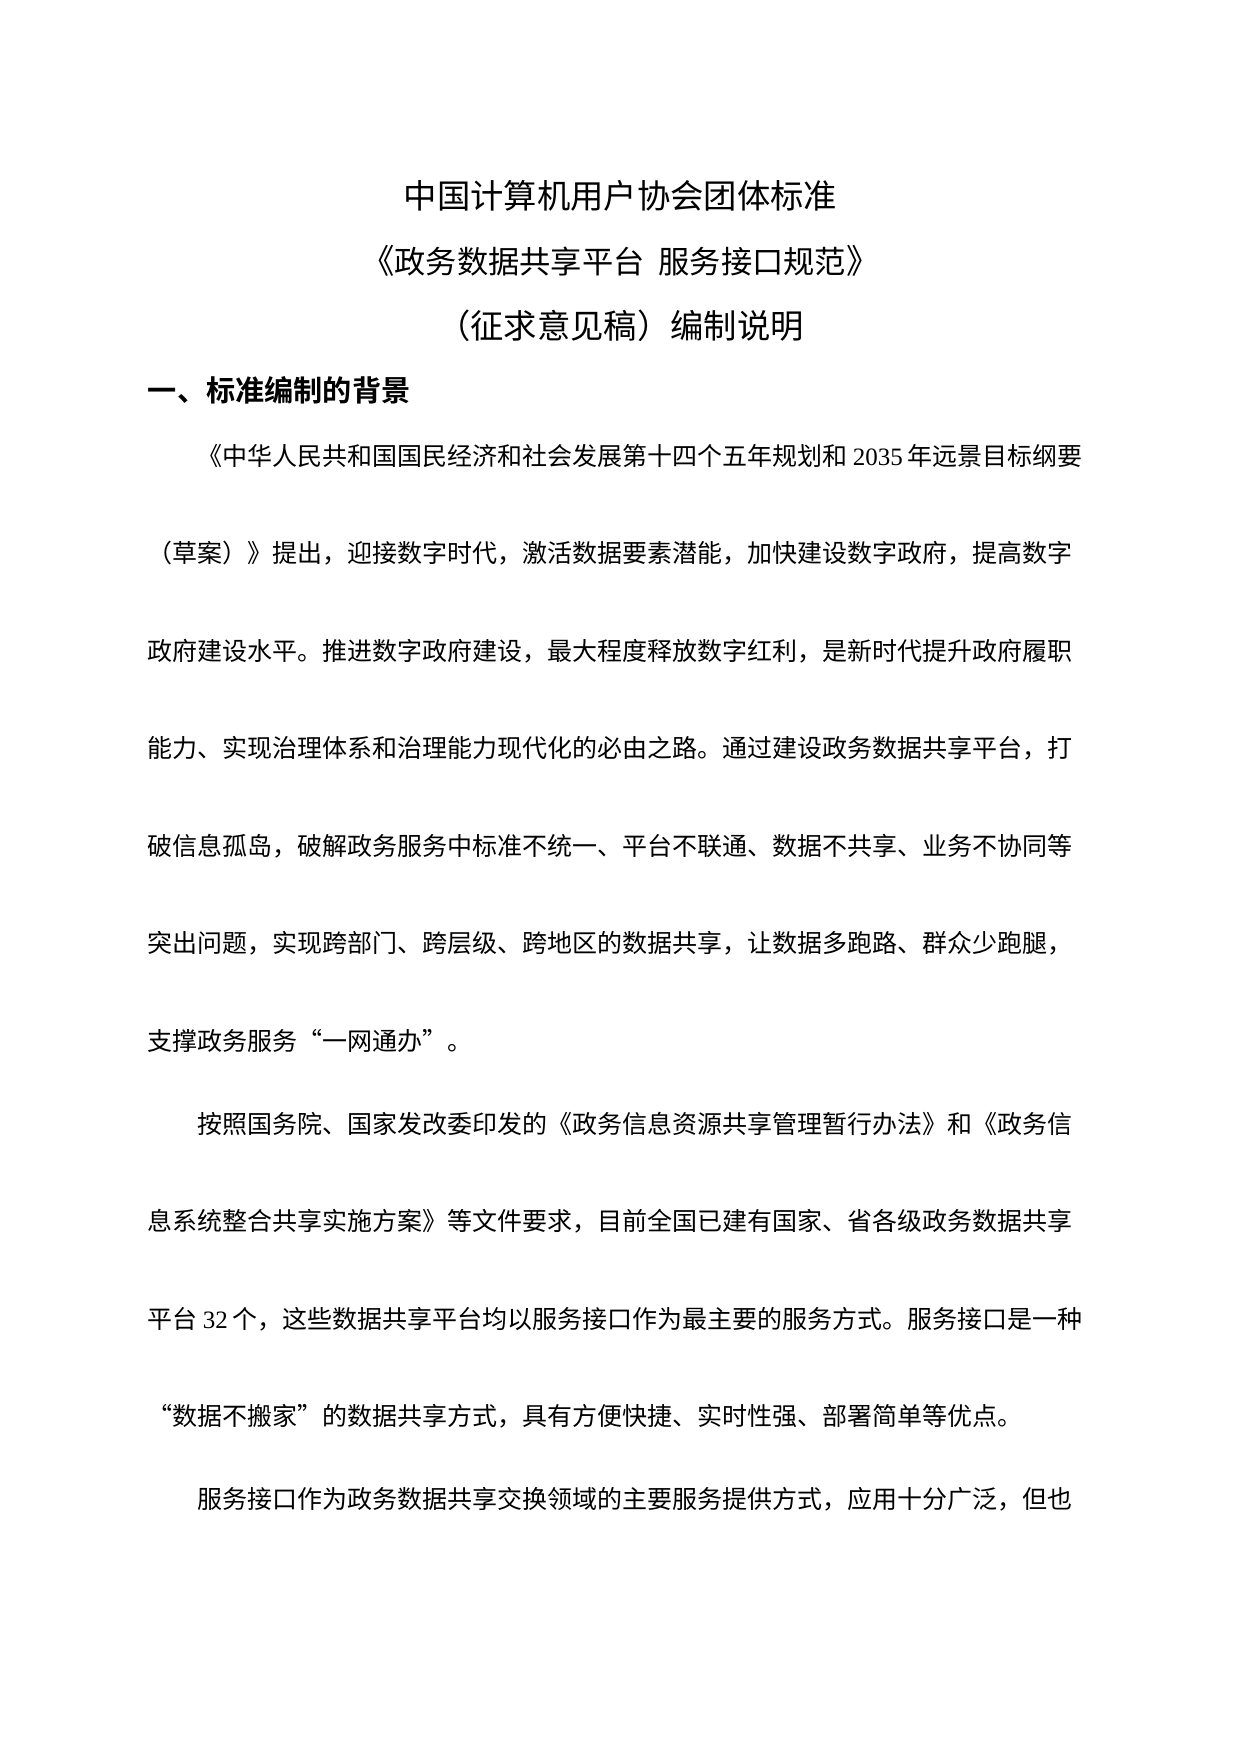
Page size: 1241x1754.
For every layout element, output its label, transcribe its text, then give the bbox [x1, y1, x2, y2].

text 一、标准编制的背景 [148, 357, 1092, 422]
text 《中华人民共和国国民经济和社会发展第十四个五年规划和2035年远景目标纲要（草案）》提出，迎接数字时代，激活数据要素潜能，加快建设数字政府，提高数字政府建设水平。推进数字政府建设，最大程度释放数字红利，是新时代提升政府履职能力、实现治理体系和治理能力现代化的必由之路。通过建设政务数据共享平台，打破信息孤岛，破解政务服务中标准不统一、平台不联通、数据不共享、业务不协同等突出问题，实现跨部门、跨层级、跨地区的数据共享，让数据多跑路、群众少跑腿，支撑政务服务“一网通办”。 [148, 422, 1092, 1072]
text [148, 1465, 1092, 1530]
text 按照国务院、国家发改委印发的《政务信息资源共享管理暂行办法》和《政务信息系统整合共享实施方案》等文件要求，目前全国已建有国家、省各级政务数据共享平台32个，这些数据共享平台均以服务接口作为最主要的服务方式。服务接口是一种“数据不搬家”的数据共享方式，具有方便快捷、实时性强、部署简单等优点。 [148, 1090, 1092, 1447]
text 中国计算机用户协会团体标准 [148, 162, 1092, 227]
text 《政务数据共享平台 服务接口规范》 [148, 227, 1092, 292]
text （征求意见稿）编制说明 [148, 292, 1092, 357]
